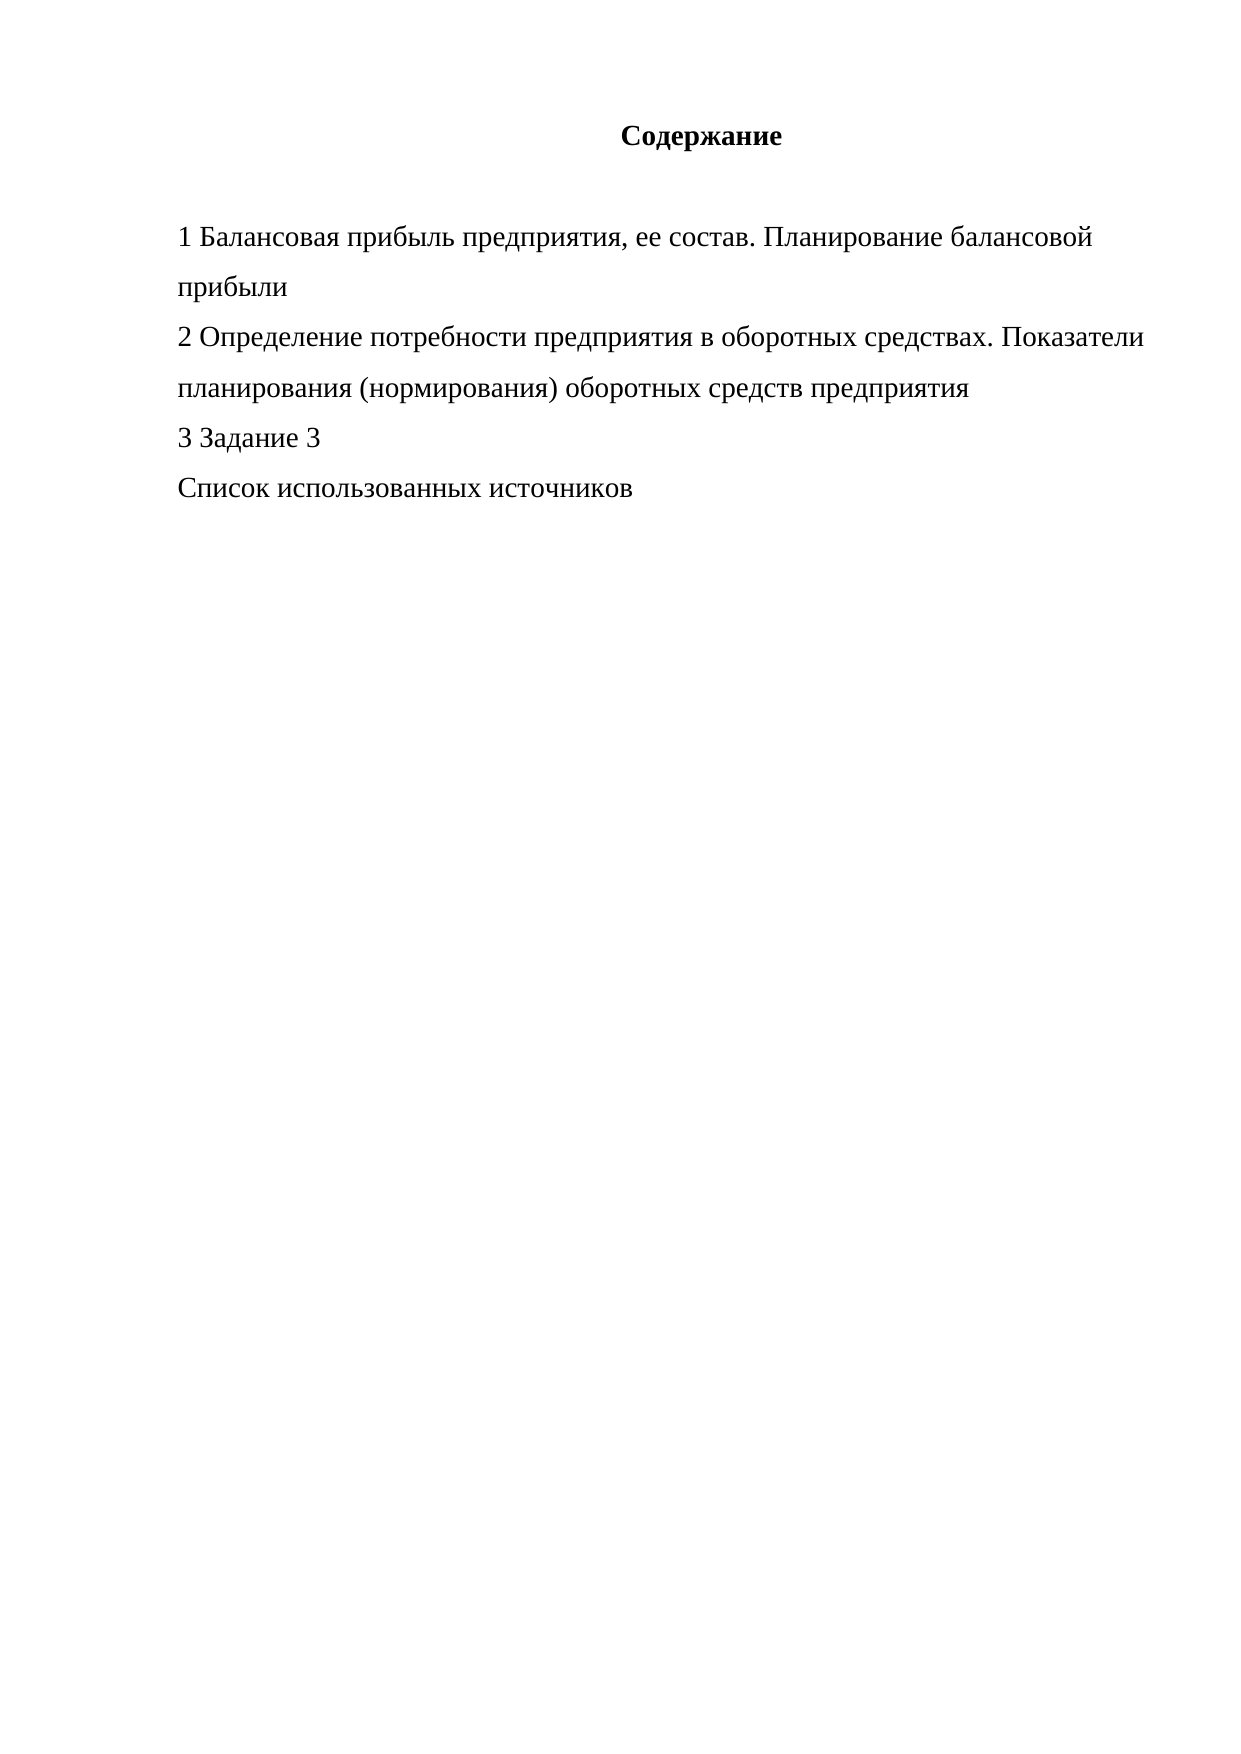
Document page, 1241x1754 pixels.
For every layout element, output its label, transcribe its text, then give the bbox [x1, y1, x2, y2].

text Список использованных источников [177, 470, 1152, 504]
text 1 Балансовая прибыль предприятия, ее состав. Планирование балансовой прибыли [177, 219, 1152, 303]
text 2 Определение потребности предприятия в оборотных средствах. Показатели планирования (нормирования) оборотных средств предприятия [177, 319, 1152, 403]
title Содержание [177, 118, 1152, 152]
text 3 Задание 3 [177, 420, 1152, 453]
